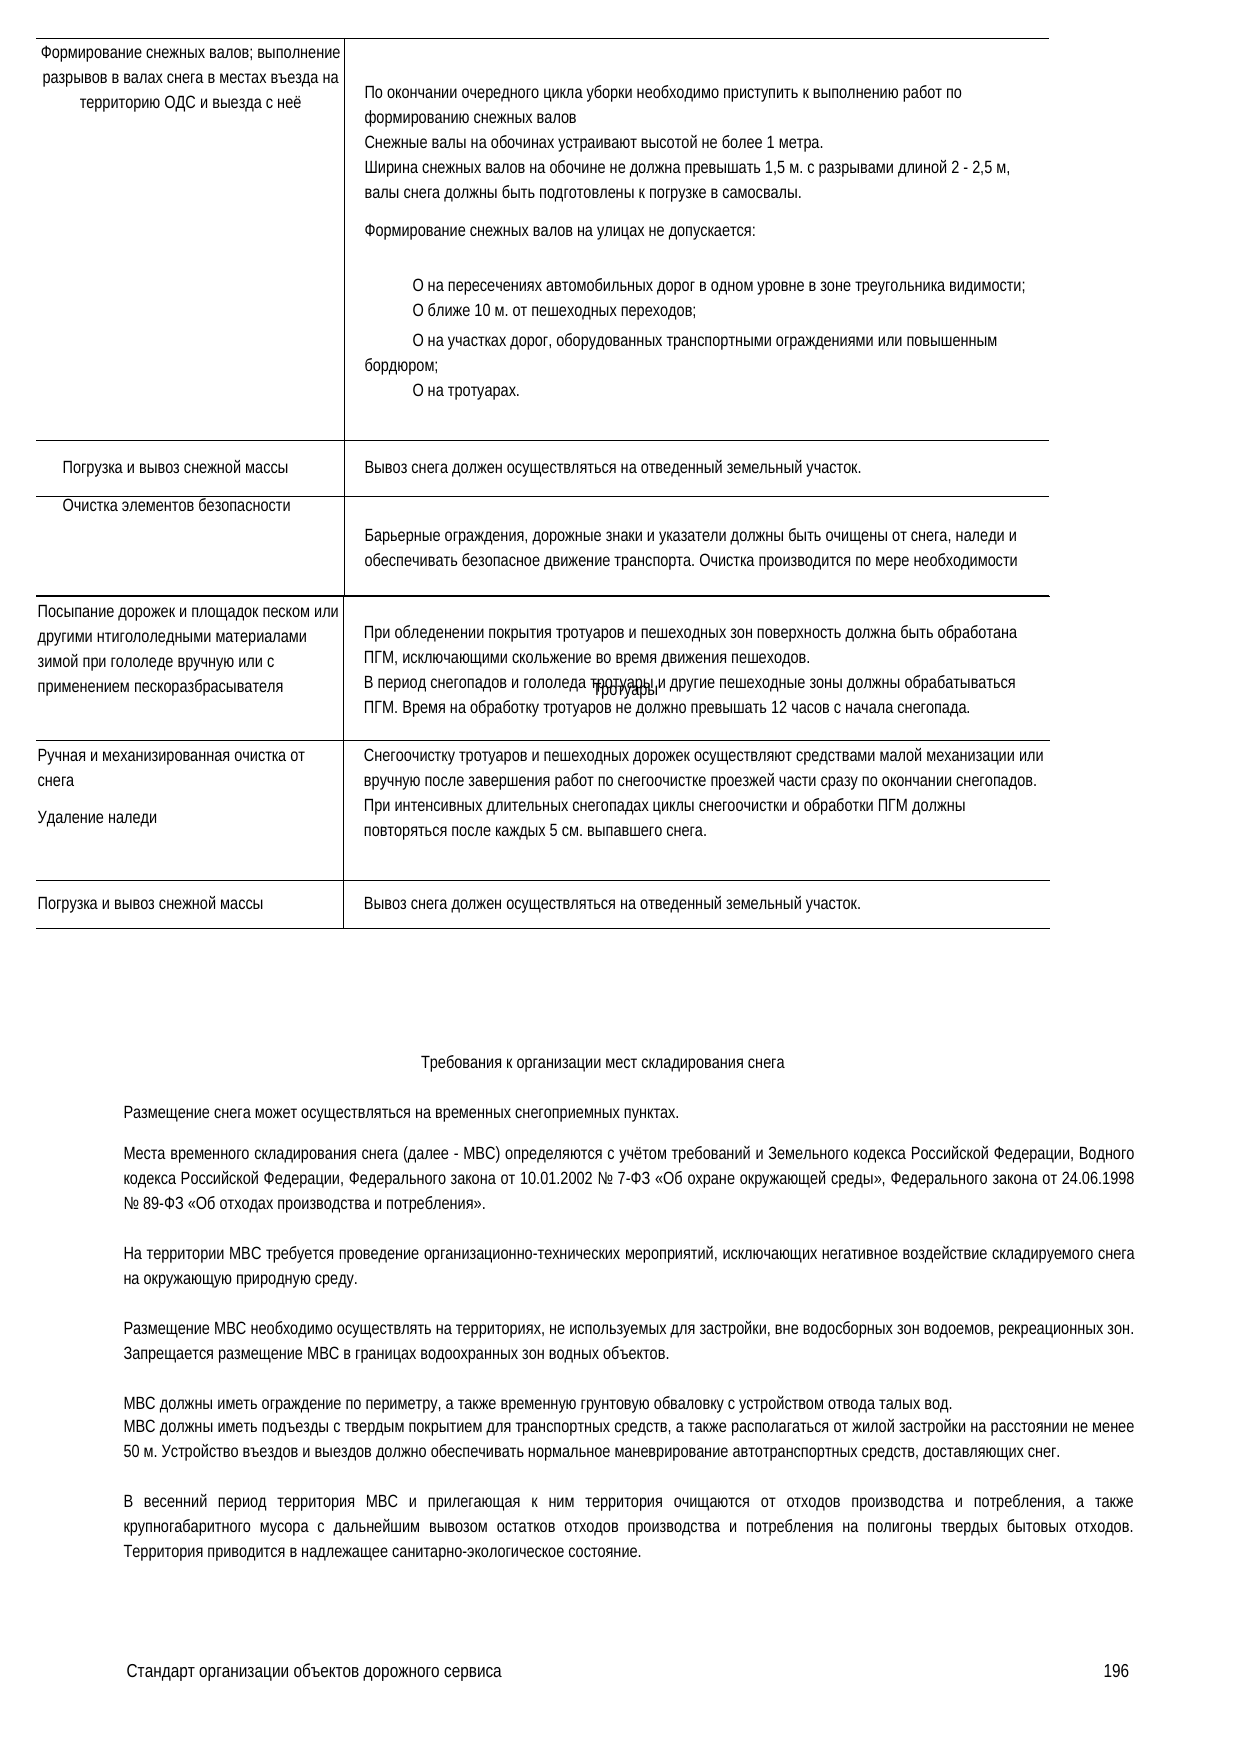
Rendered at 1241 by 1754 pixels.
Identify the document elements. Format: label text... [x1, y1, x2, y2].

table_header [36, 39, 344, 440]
text Тротуары [592, 681, 658, 699]
text Размещение снега может осуществляться на временных снегоприемных пунктах. [123, 1105, 1136, 1122]
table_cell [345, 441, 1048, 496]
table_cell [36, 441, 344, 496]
text МВС должны иметь подъезды с твердым покрытием для транспортных средств, а также располагаться от жилой застройки на расстоянии не менее 50 м. Устройство въездов и выездов должно обеспечивать нормальное маневрирование автотранспортных средств, доставляющих снег. [123, 1413, 1136, 1463]
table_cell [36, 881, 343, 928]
text Размещение МВС необходимо осуществлять на территориях, не используемых для застройки, вне водосборных зон водоемов, рекреационных зон. Запрещается размещение МВС в границах водоохранных зон водных объектов. [123, 1314, 1136, 1364]
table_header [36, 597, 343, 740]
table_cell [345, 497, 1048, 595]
text МВС должны иметь ограждение по периметру, а также временную грунтовую обваловку с устройством отвода талых вод. [123, 1395, 1136, 1413]
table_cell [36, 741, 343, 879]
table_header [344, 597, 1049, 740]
text Места временного складирования снега (далее - МВС) определяются с учётом требований и Земельного кодекса Российской Федерации, Водного кодекса Российской Федерации, Федерального закона от 10.01.2002 № 7-ФЗ «Об охране окружающей среды», Федерального закона от 24.06.1998 № 89-ФЗ «Об отходах производства и потребления». [123, 1139, 1136, 1214]
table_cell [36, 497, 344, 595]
text Стандарт организации объектов дорожного сервиса [126, 1662, 502, 1681]
text Требования к организации мест складирования снега [421, 1054, 785, 1072]
text На территории МВС требуется проведение организационно-технических мероприятий, исключающих негативное воздействие складируемого снега на окружающую природную среду. [123, 1239, 1136, 1289]
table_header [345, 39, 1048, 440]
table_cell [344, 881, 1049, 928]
text В весенний период территория МВС и прилегающая к ним территория очищаются от отходов производства и потребления, а также крупногабаритного мусора с дальнейшим вывозом остатков отходов производства и потребления на полигоны твердых бытовых отходов. Территория приводится в надлежащее санитарно-экологическое состояние. [123, 1488, 1136, 1563]
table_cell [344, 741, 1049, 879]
text 196 [1103, 1663, 1129, 1681]
